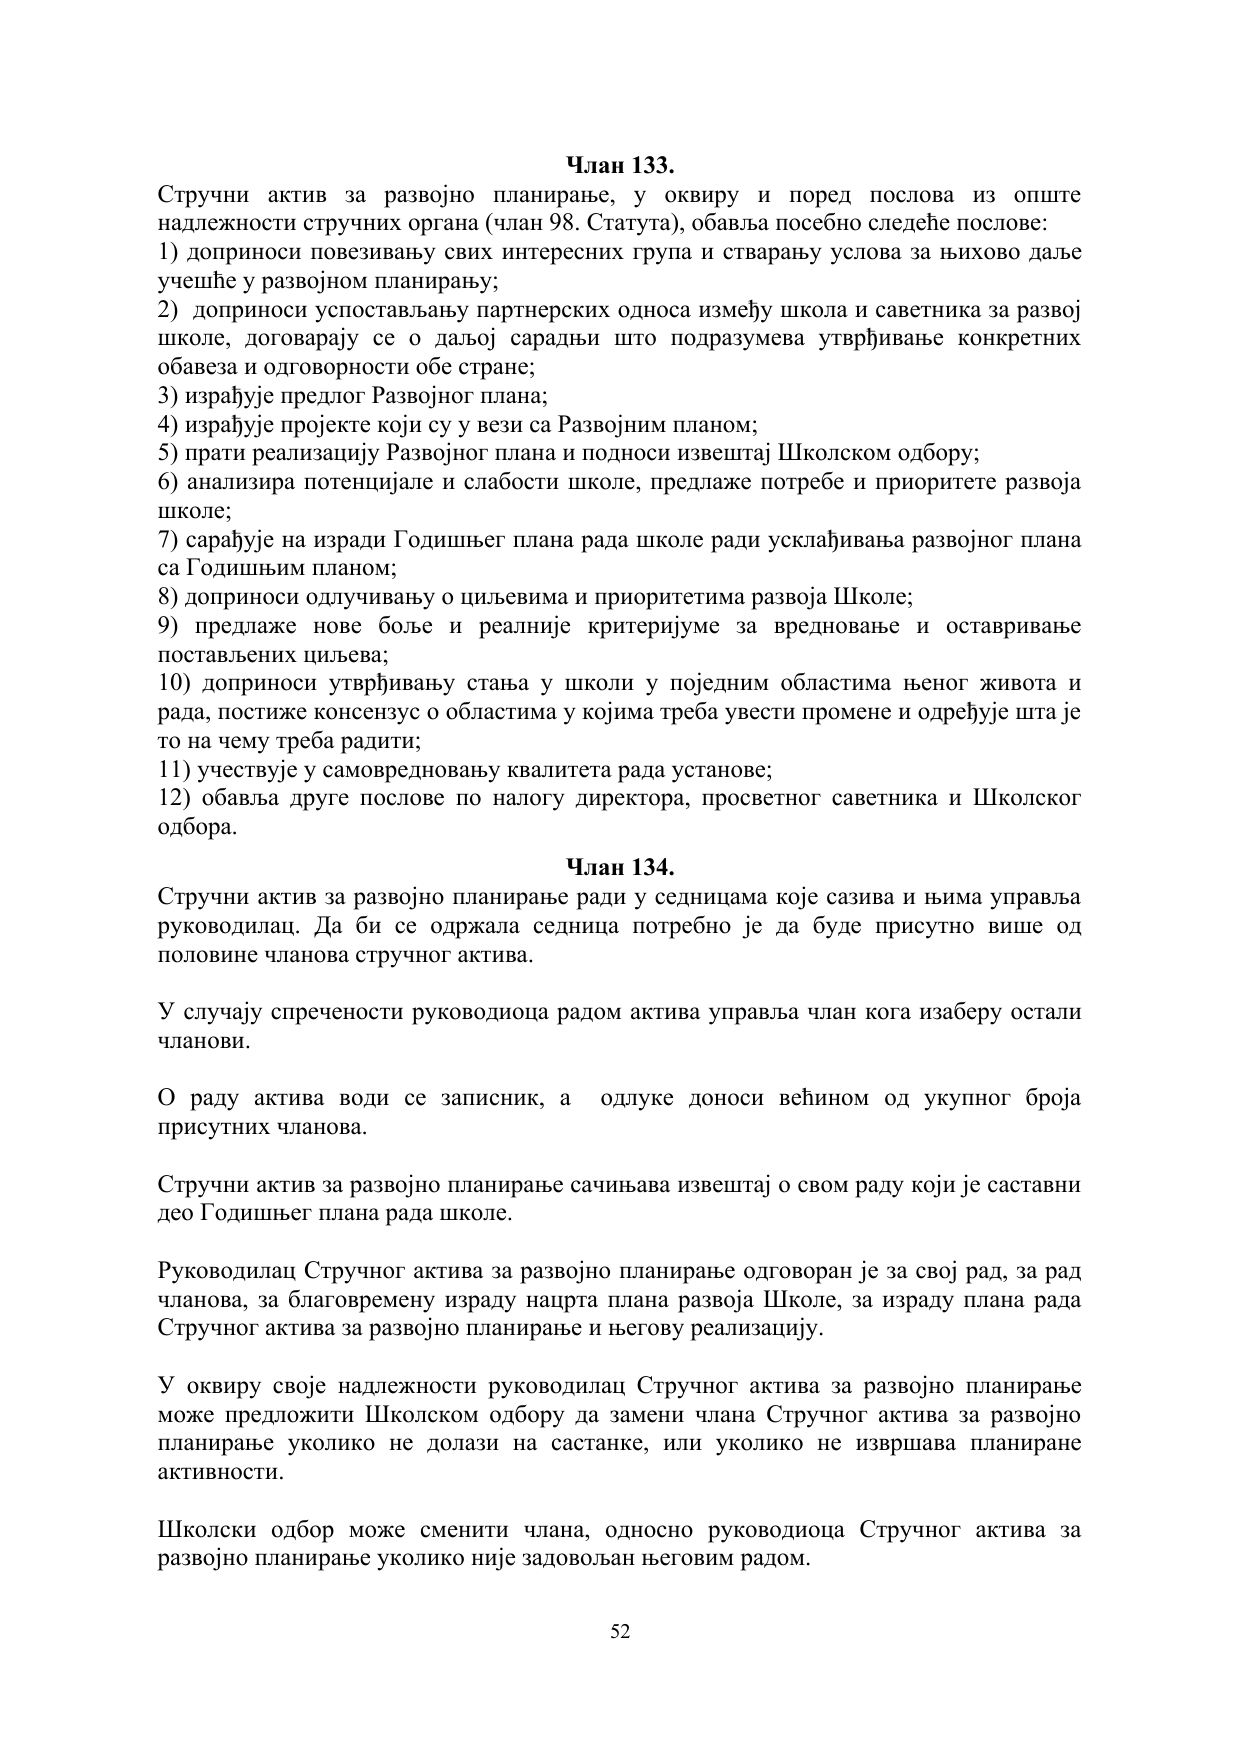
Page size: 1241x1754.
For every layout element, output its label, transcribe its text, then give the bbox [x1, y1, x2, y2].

text 4) израђује пројекте који су у вези са Развојним планом; [157, 409, 1083, 437]
text 9) предлаже нове боље и реалније критеријуме за вредновање и оставривање постављених циљева; [157, 610, 1083, 667]
text 2) доприноси успостављању партнерских односа између школа и саветника за развој школе, договарају се о даљој сарадњи што подразумева утврђивање конкретних обавеза и одговорности обе стране; [157, 294, 1083, 380]
text У оквиру своје надлежности руководилац Стручног актива за развојно планирање може предложити Школском одбору да замени члана Стручног актива за развојно планирање уколико не долази на састанке, или уколико не извршава планиране активности. [157, 1370, 1083, 1485]
text У случају спречености руководиоца радом актива управља члан кога изаберу остали чланови. [157, 996, 1083, 1054]
text 6) анализира потенцијале и слабости школе, предлаже потребе и приоритете развоја школе; [157, 466, 1083, 524]
text Школски одбор може сменити члана, односно руководиоца Стручног актива за развојно планирање уколико није задовољан његовим радом. [157, 1514, 1083, 1571]
text Стручни актив за развојно планирање сачињава извештај о свом раду који је саставни део Годишњег плана рада школе. [157, 1169, 1083, 1226]
text 8) доприноси одлучивању о циљевима и приоритетима развоја Школе; [157, 581, 1083, 610]
text Стручни актив за развојно планирање, у оквиру и поред послова из опште надлежности стручних органа (члан 98. Статута), обавља посебно следеће послове: [157, 179, 1083, 236]
text 11) учествује у самовредновању квалитета рада установе; [157, 754, 1083, 782]
text 3) израђује предлог Развојног плана; [157, 380, 1083, 409]
text 10) доприноси утврђивању стања у школи у поједним областима њеног живота и рада, постиже консензус о областима у којима треба увести промене и одређује шта је то на чему треба радити; [157, 667, 1083, 754]
text Руководилац Стручног актива за развојно планирање одговоран је за свој рад, за рад чланова, за благовремену израду нацрта плана развоја Школе, за израду плана рада Стручног актива за развојно планирање и његову реализацију. [157, 1255, 1083, 1341]
text 12) обавља друге послове по налогу директора, просветног саветника и Школског одбора. [157, 782, 1083, 840]
text 1) доприноси повезивању свих интересних група и стварању услова за њихово даље учешће у развојном планирању; [157, 236, 1083, 294]
text Члан 134. [157, 852, 1083, 881]
text Стручни актив за развојно планирање ради у седницама које сазива и њима управља руководилац. Да би се одржала седница потребно је да буде присутно више од половине чланова стручног актива. [157, 881, 1083, 967]
text О раду актива води се записник, а одлуке доноси већином од укупног броја присутних чланова. [157, 1082, 1083, 1140]
text 7) сарађује на изради Годишњег плана рада школе ради усклађивања развојног плана са Годишњим планом; [157, 524, 1083, 581]
text Члан 133. [187, 150, 1053, 179]
text 5) прати реализацију Развојног плана и подноси извештај Школском одбору; [157, 437, 1083, 466]
